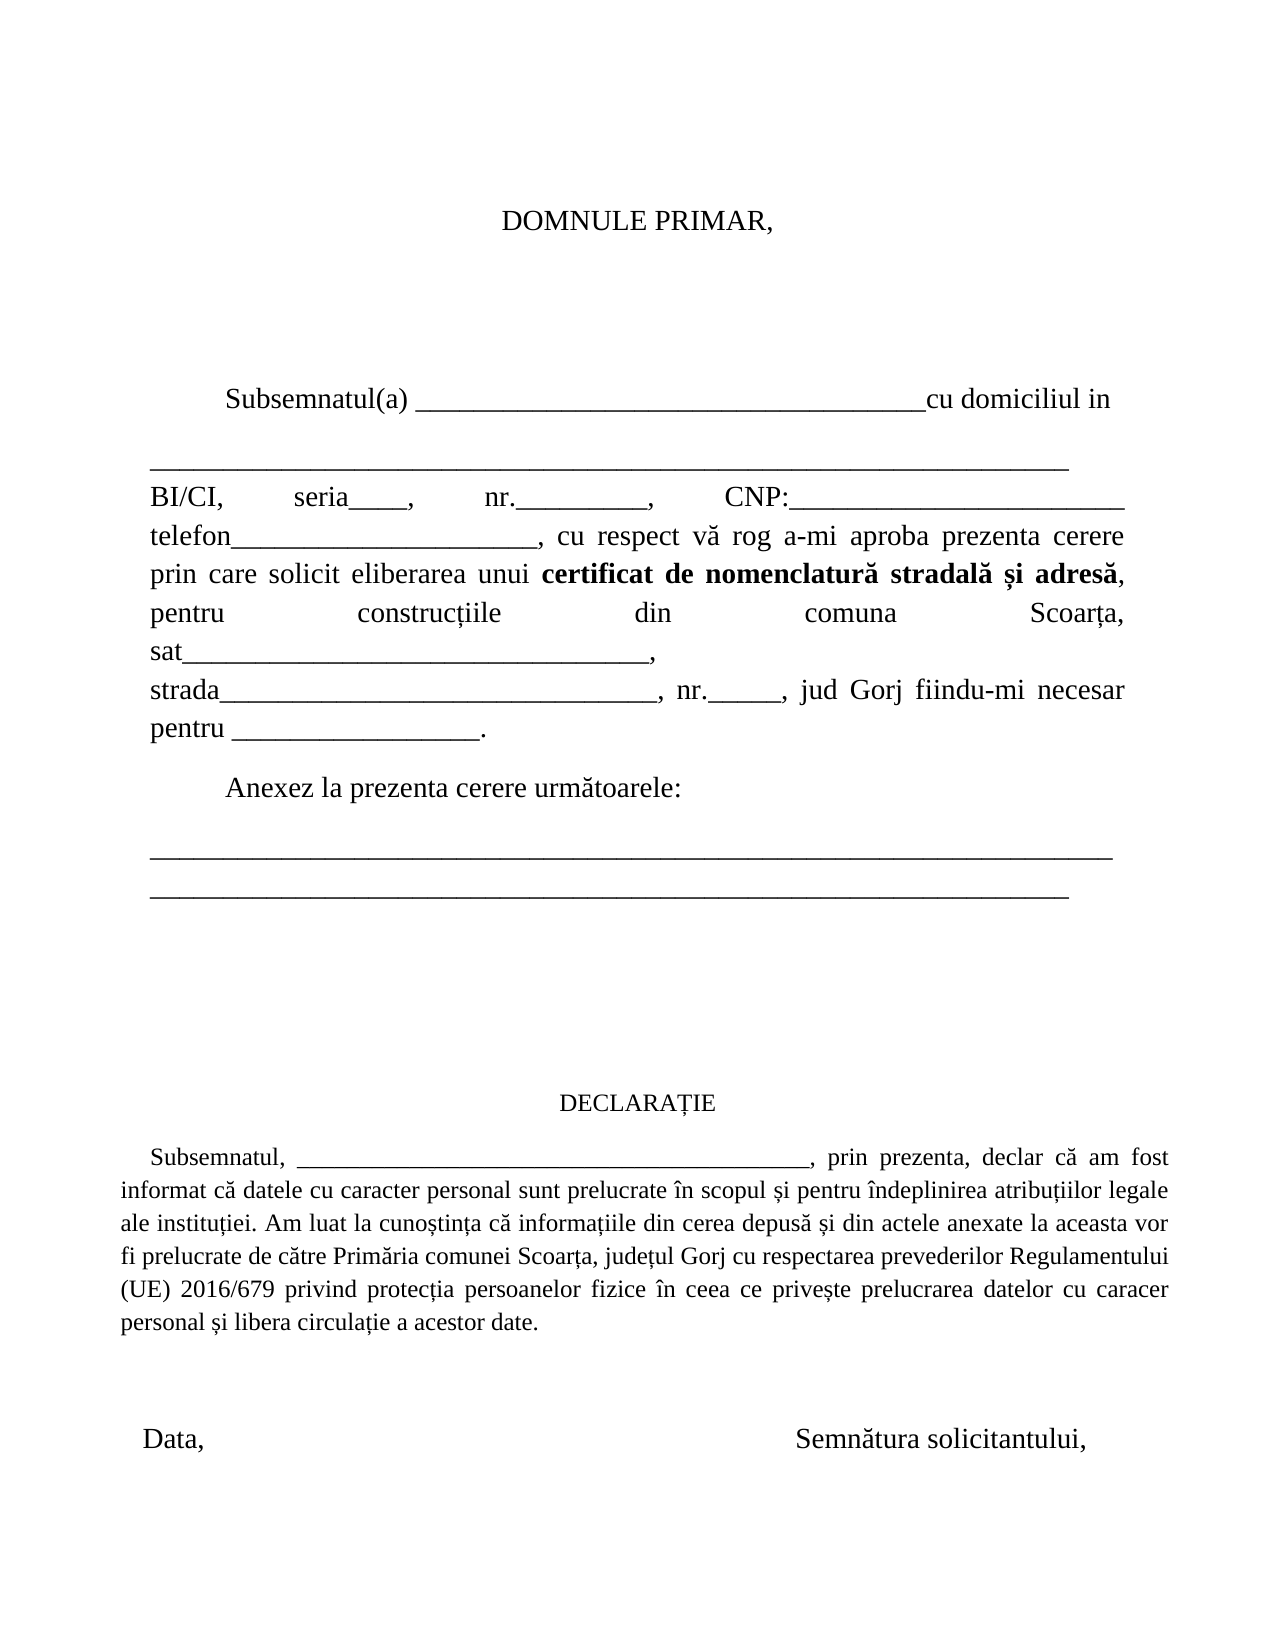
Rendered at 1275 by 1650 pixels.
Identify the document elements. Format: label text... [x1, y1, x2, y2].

text Subsemnatul, _________________________________________, prin prezenta, declar că am fost informat că datele cu caracter personal sunt prelucrate în scopul și pentru îndeplinirea atribuțiilor legale ale instituției. Am luat la cunoștința că informațiile din cerea depusă și din actele anexate la aceasta vor fi prelucrate de către Primăria comunei Scoarța, județul Gorj cu respectarea prevederilor Regulamentului (UE) 2016/679 privind protecția persoanelor fizice în ceea ce privește prelucrarea datelor cu caracer personal și libera circulație a acestor date. [120, 1142, 1169, 1336]
text _______________________________________________________________ BI/CI, seria____, nr._________, CNP:_______________________ telefon_____________________, cu respect vă rog a-mi aproba prezenta cerere prin care solicit eliberarea unui certificat de nomenclatură stradală și adresă, pentru construcțiile din comuna Scoarța, sat________________________________, strada______________________________, nr._____, jud Gorj fiindu-mi necesar pentru _________________. [150, 441, 1125, 744]
text Data, Semnătura solicitantului, [120, 1421, 1169, 1454]
text DOMNULE PRIMAR, [150, 203, 1125, 237]
text Anexez la prezenta cerere următoarele: [150, 770, 1125, 803]
text Subsemnatul(a) ___________________________________cu domiciliul in [150, 381, 1125, 415]
text DECLARAȚIE [150, 1088, 1125, 1117]
text _________________________________________________________________________________________________________________________________ [150, 829, 1125, 901]
